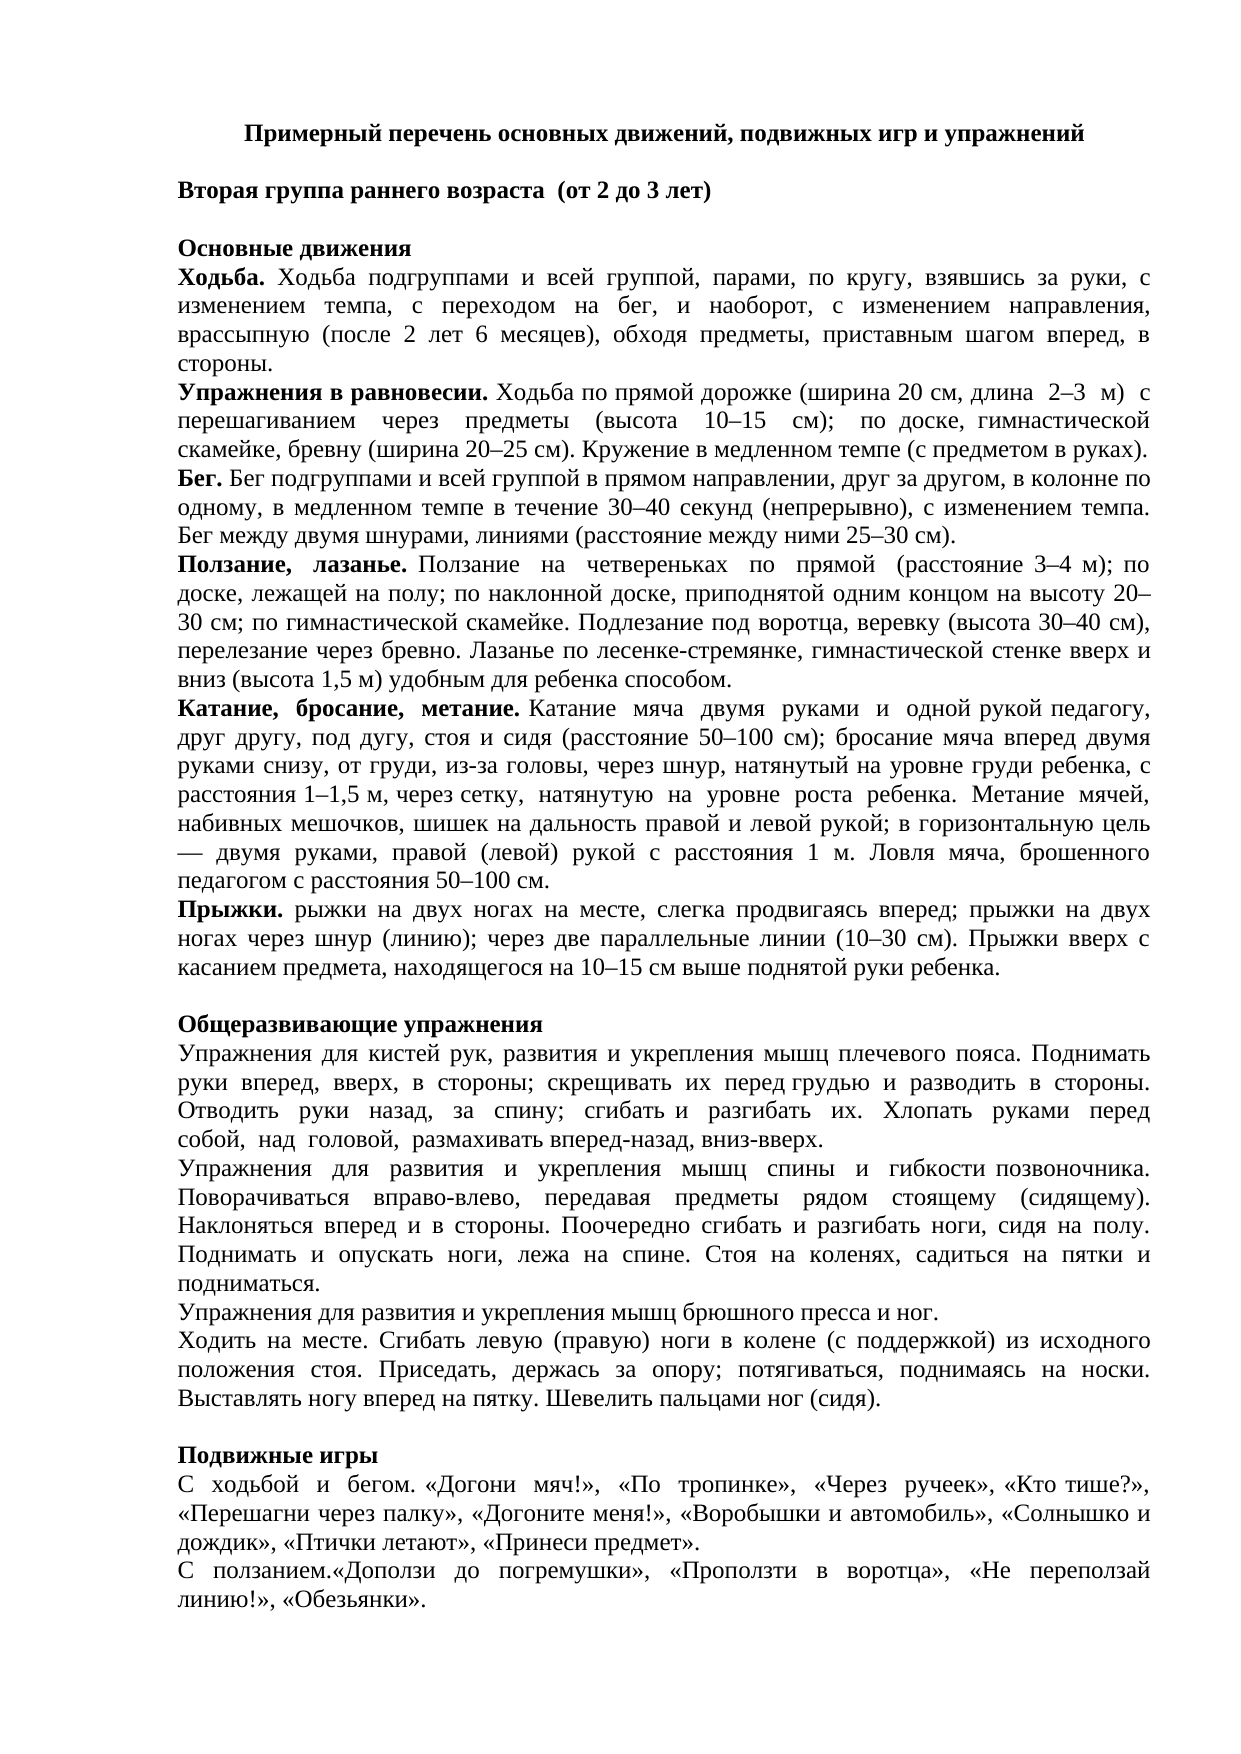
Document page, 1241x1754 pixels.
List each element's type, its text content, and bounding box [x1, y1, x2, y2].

subtitle Упражнения для развития и укрепления мышц спины и гибкости позвоночника. Поворачиваться вправо-влево, передавая предметы рядом стоящему (сидящему). Наклоняться вперед и в стороны. Поочередно сгибать и разгибать ноги, сидя на полу. Поднимать и опускать ноги, лежа на спине. Стоя на коленях, садиться на пятки и подниматься. [177, 1153, 1152, 1297]
subtitle Прыжки. рыжки на двух ногах на месте, слегка продвигаясь вперед; прыжки на двух ногах через шнур (линию); через две параллельные линии (10–30 см). Прыжки вверх с касанием предмета, находящегося на 10–15 см выше поднятой руки ребенка. [177, 894, 1152, 981]
subtitle Катание, бросание, метание. Катание мяча двумя руками и одной рукой педагогу, друг другу, под дугу, стоя и сидя (расстояние 50–100 см); бросание мяча вперед двумя руками снизу, от груди, из-за головы, через шнур, натянутый на уровне груди ребенка, с расстояния 1–1,5 м, через сетку, натянутую на уровне роста ребенка. Метание мячей, набивных мешочков, шишек на дальность правой и левой рукой; в горизонтальную цель — двумя руками, правой (левой) рукой с расстояния . Ловля мяча, брошенного педагогом с расстояния 50–100 см. [177, 693, 1152, 894]
subtitle Ходить на месте. Сгибать левую (правую) ноги в колене (с поддержкой) из исходного положения стоя. Приседать, держась за опору; потягиваться, поднимаясь на носки. Выставлять ногу вперед на пятку. Шевелить пальцами ног (сидя). [177, 1326, 1152, 1412]
subtitle Упражнения для кистей рук, развития и укрепления мышц плечевого пояса. Поднимать руки вперед, вверх, в стороны; скрещивать их перед грудью и разводить в стороны. Отводить руки назад, за спину; сгибать и разгибать их. Хлопать руками перед собой, над головой, размахивать вперед-назад, вниз-вверх. [177, 1038, 1152, 1153]
subtitle Общеразвивающие упражнения [177, 1009, 1152, 1038]
subtitle Упражнения для развития и укрепления мышц брюшного пресса и ног. [177, 1297, 1152, 1326]
subtitle Бег. Бег подгруппами и всей группой в прямом направлении, друг за другом, в колонне по одному, в медленном темпе в течение 30–40 секунд (непрерывно), с изменением темпа. Бег между двумя шнурами, линиями (расстояние между ними 25–30 см). [177, 463, 1152, 549]
subtitle С ползанием.«Доползи до погремушки», «Проползти в воротца», «Не переползай линию!», «Обезьянки». [177, 1556, 1152, 1613]
subtitle Подвижные игры [177, 1441, 1152, 1469]
subtitle Примерный перечень основных движений, подвижных игр и упражнений [177, 118, 1152, 147]
subtitle Вторая группа раннего возраста (от 2 до 3 лет) [177, 176, 1152, 204]
subtitle Основные движения [177, 233, 1152, 262]
subtitle Ходьба. Ходьба подгруппами и всей группой, парами, по кругу, взявшись за руки, с изменением темпа, с переходом на бег, и наоборот, с изменением направления, врассыпную (после 2 лет 6 месяцев), обходя предметы, приставным шагом вперед, в стороны. [177, 262, 1152, 377]
subtitle С ходьбой и бегом. «Догони мяч!», «По тропинке», «Через ручеек», «Кто тише?», «Пepeшагни через палку», «Догоните меня!», «Воробышки и автомобиль», «Солнышко и дождик», «Птички летают», «Принеси предмет». [177, 1469, 1152, 1556]
subtitle Ползание, лазанье. Ползание на четвереньках по прямой (расстояние 3–4 м); по доске, лежащей на полу; по наклонной доске, приподнятой одним концом на высоту 20–30 см; по гимнастической скамейке. Подлезание под воротца, веревку (высота 30–40 см), перелезание через бревно. Лазанье по лесенке-стремянке, гимнастической стенке вверх и вниз (высота ) удобным для ребенка способом. [177, 549, 1152, 693]
subtitle Упражнения в равновесии. Ходьба по прямой дорожке (ширина , длина 2–3 м) с перешагиванием через предметы (высота 10–15 см); по доске, гимнастической скамейке, бревну (ширина 20–25 см). Кружение в медленном темпе (с предметом в руках). [177, 377, 1152, 463]
